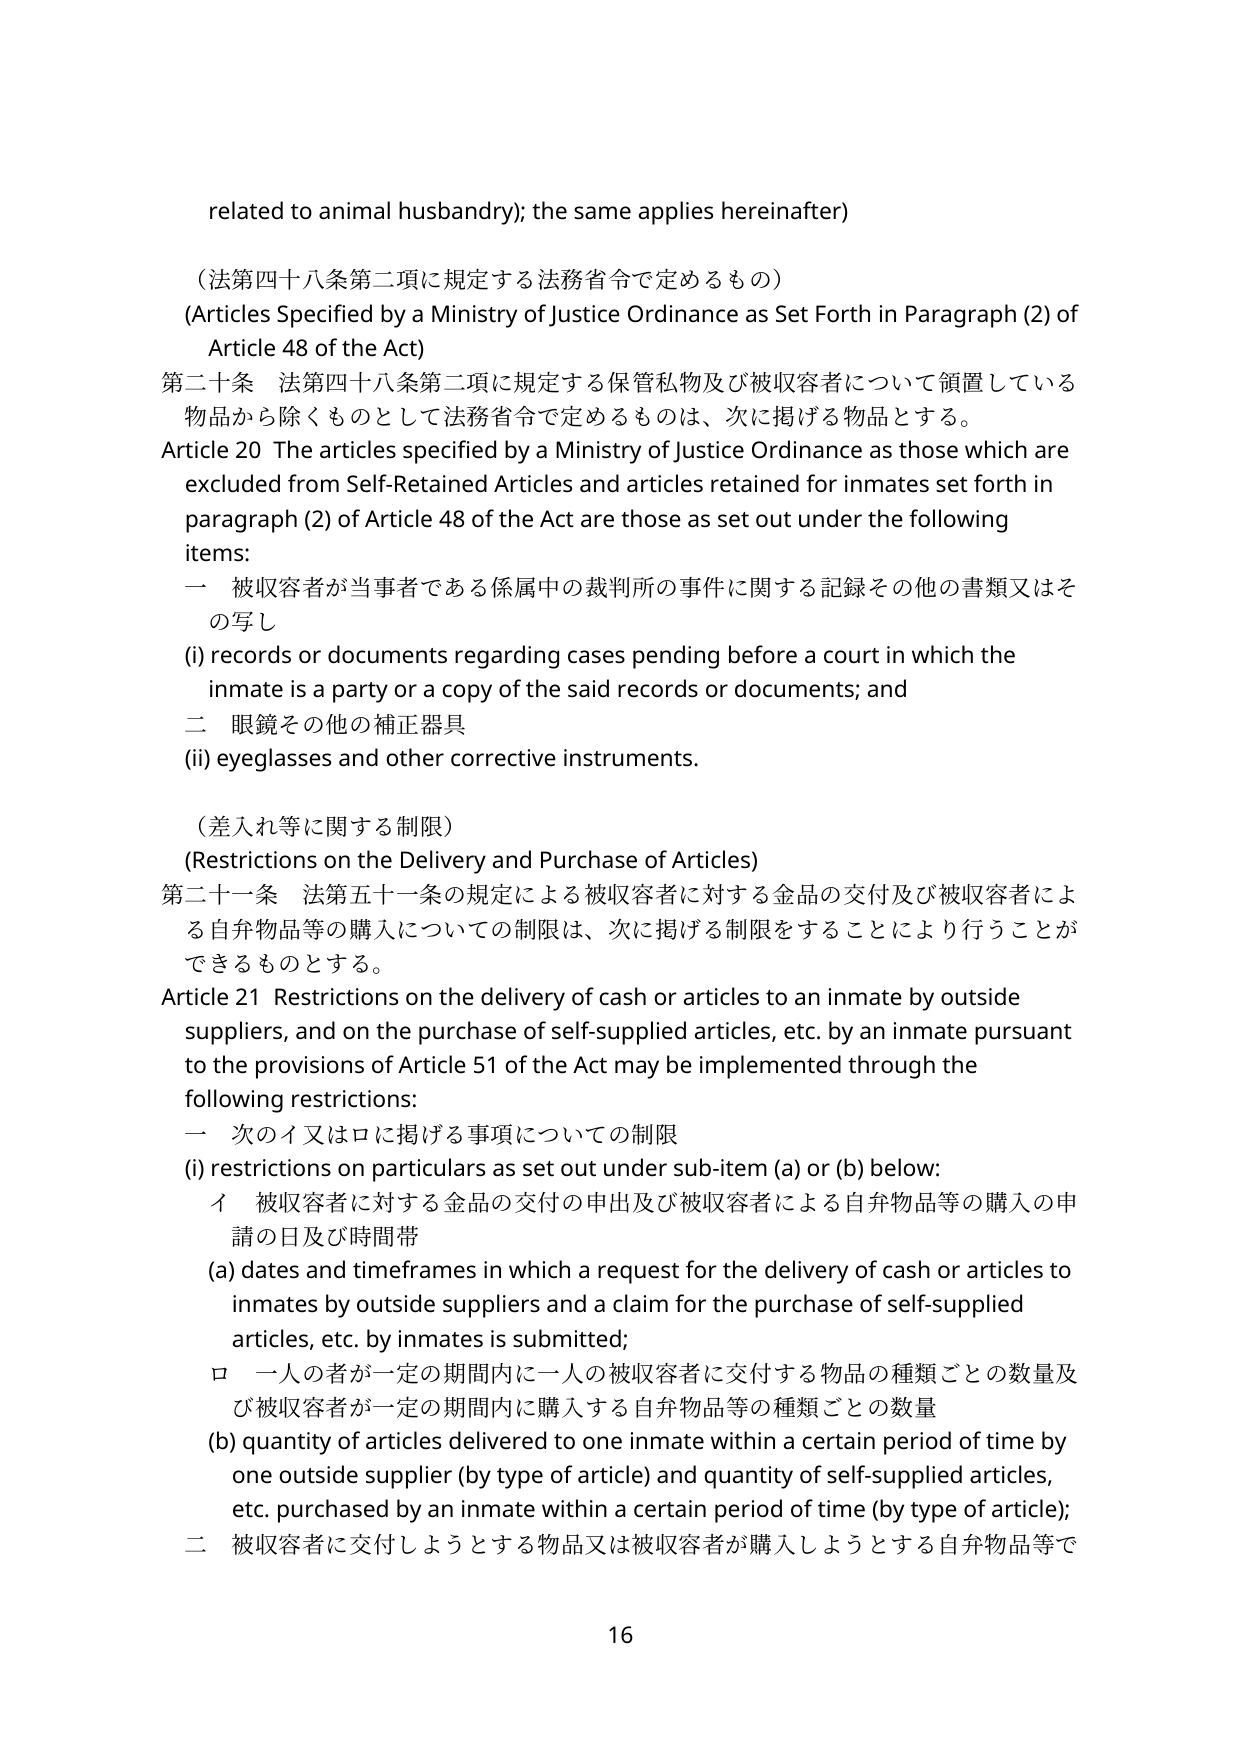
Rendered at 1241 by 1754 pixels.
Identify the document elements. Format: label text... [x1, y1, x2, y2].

text (ii) eyeglasses and other corrective instruments. [184, 740, 1079, 774]
text 二 眼鏡その他の補正器具 [184, 706, 1079, 740]
text Article 20 The articles specified by a Ministry of Justice Ordinance as those which are excluded from Self-Retained Articles and articles retained for inmates set forth in paragraph (2) of Article 48 of the Act are those as set out under the following items: [161, 433, 1079, 569]
text (Articles Specified by a Ministry of Justice Ordinance as Set Forth in Paragraph (2) of Article 48 of the Act) [184, 296, 1079, 364]
text (i) restrictions on particulars as set out under sub-item (a) or (b) below: [184, 1150, 1079, 1184]
text (i) records or documents regarding cases pending before a court in which the inmate is a party or a copy of the said records or documents; and [184, 638, 1079, 706]
text 第二十一条 法第五十一条の規定による被収容者に対する金品の交付及び被収容者による自弁物品等の購入についての制限は、次に掲げる制限をすることにより行うことができるものとする。 [161, 877, 1079, 979]
text ロ 一人の者が一定の期間内に一人の被収容者に交付する物品の種類ごとの数量及び被収容者が一定の期間内に購入する自弁物品等の種類ごとの数量 [207, 1355, 1079, 1424]
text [184, 194, 1079, 228]
text (Restrictions on the Delivery and Purchase of Articles) [184, 843, 1079, 877]
text イ 被収容者に対する金品の交付の申出及び被収容者による自弁物品等の購入の申請の日及び時間帯 [207, 1184, 1079, 1253]
text (b) quantity of articles delivered to one inmate within a certain period of time by one outside supplier (by type of article) and quantity of self-supplied articles, etc. purchased by an inmate within a certain period of time (by type of article); [207, 1424, 1079, 1526]
text 一 次のイ又はロに掲げる事項についての制限 [184, 1116, 1079, 1150]
text Article 21 Restrictions on the delivery of cash or articles to an inmate by outside suppliers, and on the purchase of self-supplied articles, etc. by an inmate pursuant to the provisions of Article 51 of the Act may be implemented through the following restrictions: [161, 979, 1079, 1116]
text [184, 1526, 1079, 1560]
text 一 被収容者が当事者である係属中の裁判所の事件に関する記録その他の書類又はその写し [184, 569, 1079, 638]
text （法第四十八条第二項に規定する法務省令で定めるもの） [184, 262, 1079, 296]
text （差入れ等に関する制限） [184, 809, 1079, 843]
text 第二十条 法第四十八条第二項に規定する保管私物及び被収容者について領置している物品から除くものとして法務省令で定めるものは、次に掲げる物品とする。 [161, 364, 1079, 433]
text (a) dates and timeframes in which a request for the delivery of cash or articles to inmates by outside suppliers and a claim for the purchase of self-supplied articles, etc. by inmates is submitted; [207, 1253, 1079, 1355]
